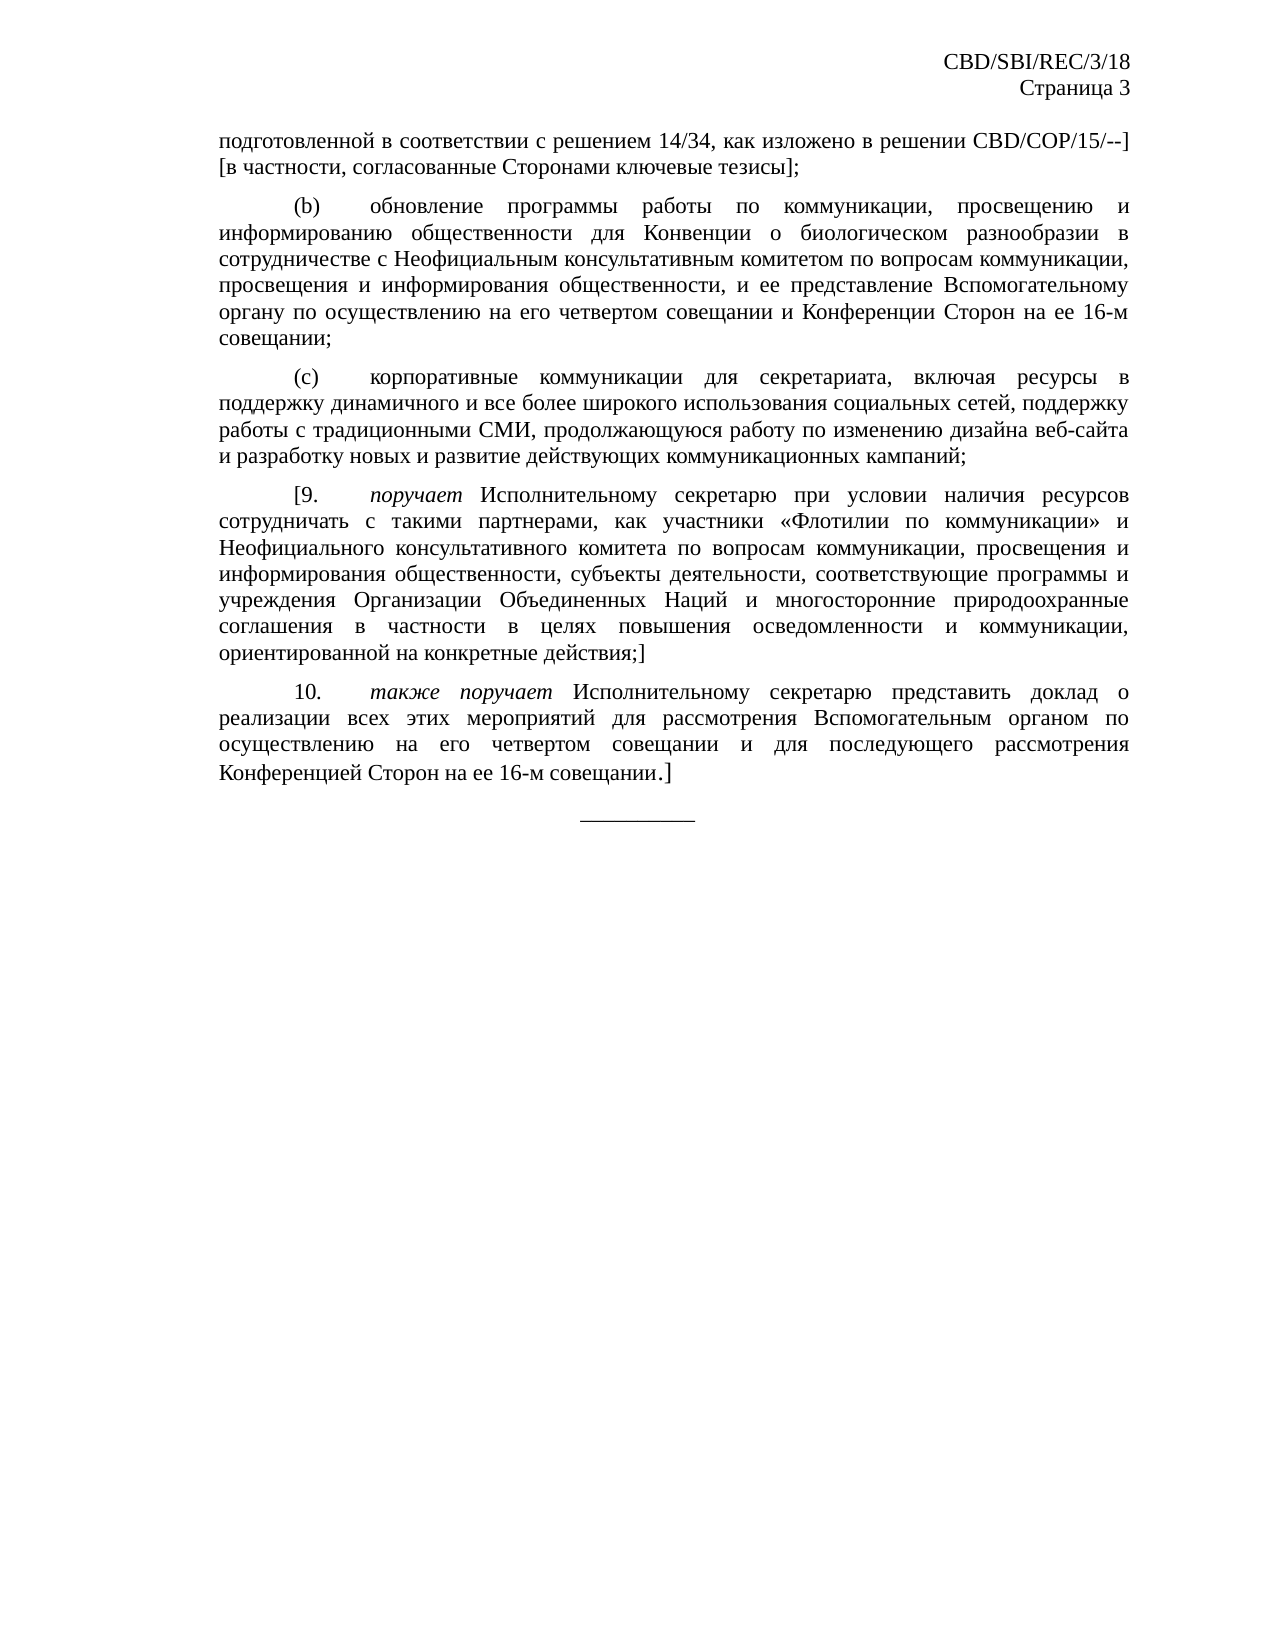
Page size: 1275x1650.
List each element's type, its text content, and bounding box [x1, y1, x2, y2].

list обновление программы работы по коммуникации, просвещению и информированию общественности для Конвенции о биологическом разнообразии в сотрудничестве с Неофициальным консультативным комитетом по вопросам коммуникации, просвещения и информирования общественности, и ее представление Вспомогательному органу по осуществлению на его четвертом совещании и Конференции Сторон на ее 16-м совещании; [218, 192, 1130, 350]
text __________ [145, 798, 1130, 824]
text [9. поручает Исполнительному секретарю при условии наличия ресурсов сотрудничать с такими партнерами, как участники «Флотилии по коммуникации» и Неофициального консультативного комитета по вопросам коммуникации, просвещения и информирования общественности, субъекты деятельности, соответствующие программы и учреждения Организации Объединенных Наций и многосторонние природоохранные соглашения в частности в целях повышения осведомленности и коммуникации, ориентированной на конкретные действия;] [218, 481, 1130, 665]
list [218, 127, 1130, 180]
text 10. также поручает Исполнительному секретарю представить доклад о реализации всех этих мероприятий для рассмотрения Вспомогательным органом по осуществлению на его четвертом совещании и для последующего рассмотрения Конференцией Сторон на ее 16-м совещании.] [218, 678, 1130, 786]
list корпоративные коммуникации для секретариата, включая ресурсы в поддержку динамичного и все более широкого использования социальных сетей, поддержку работы с традиционными СМИ, продолжающуюся работу по изменению дизайна веб-сайта и разработку новых и развитие действующих коммуникационных кампаний; [218, 363, 1130, 468]
